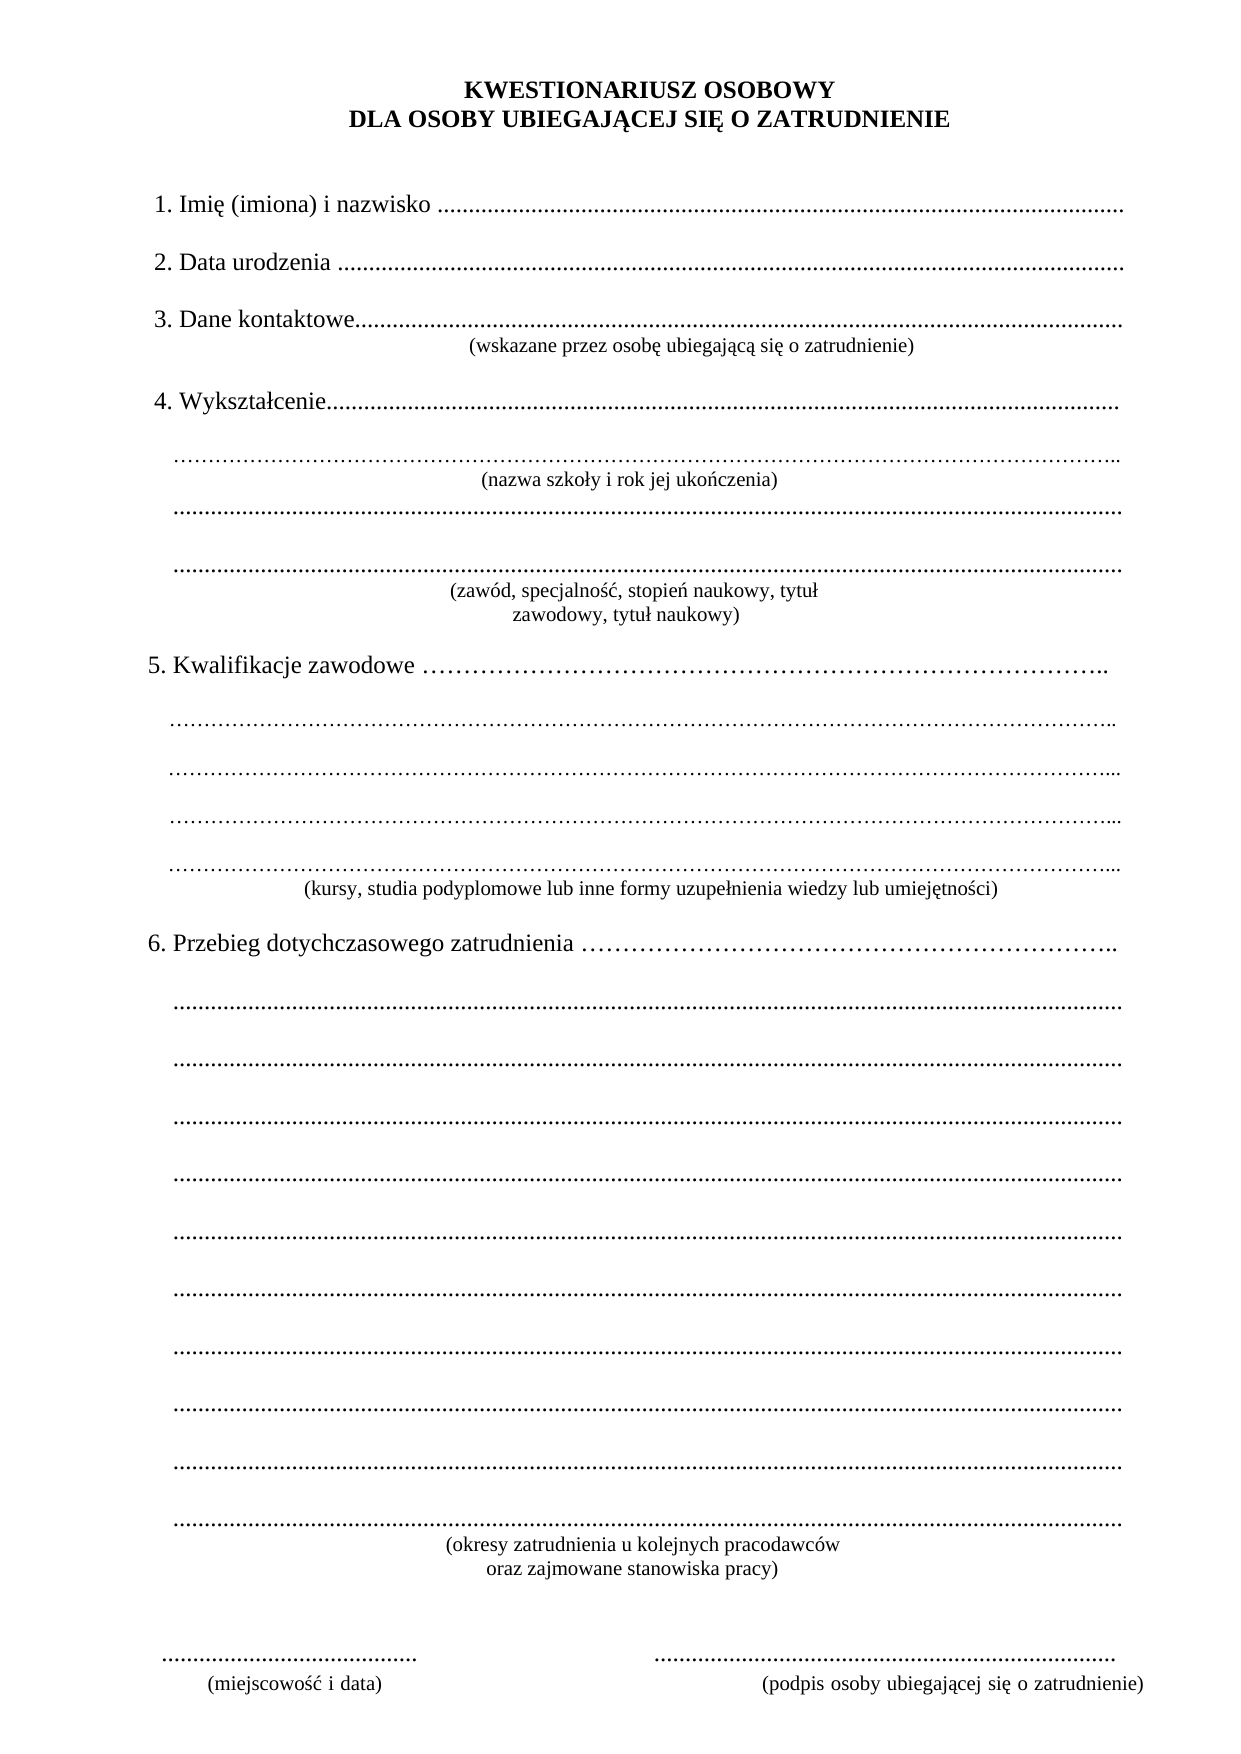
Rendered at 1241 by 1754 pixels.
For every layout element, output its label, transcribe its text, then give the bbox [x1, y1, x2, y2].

text ………………………………………………………………………………………………………………………... [148, 803, 1152, 828]
text 2. Data urodzenia .............................................................................................................................. [148, 247, 1152, 275]
text (okresy zatrudnienia u kolejnych pracodawców [148, 1532, 1152, 1556]
text 3. Dane kontaktowe........................................................................................................................... [148, 304, 1152, 333]
text ........................................................................................................................................................ [148, 549, 1152, 578]
text ........................................................................................................................................................ [148, 1158, 1152, 1187]
text 6. Przebieg dotychczasowego zatrudnienia ……………………………………………………….. [148, 928, 1122, 957]
text ........................................................................................................................................................ [148, 986, 1152, 1015]
text 1. Imię (imiona) i nazwisko .............................................................................................................. [148, 189, 1152, 218]
text (nazwa szkoły i rok jej ukończenia) [148, 467, 1152, 491]
text ……………………………………………………………………………………………………………………….. [148, 443, 1122, 467]
text ........................................................................................................................................................ [148, 1273, 1152, 1302]
text ........................................................................................................................................................ [148, 1331, 1152, 1360]
text ........................................................................................................................................................ [148, 1043, 1152, 1072]
text ………………………………………………………………………………………………………………………... [162, 852, 1152, 876]
text (kursy, studia podyplomowe lub inne formy uzupełnienia wiedzy lub umiejętności) [148, 876, 1152, 900]
text ........................................................................................................................................................ [148, 1388, 1152, 1417]
text ........................................................................................................................................................ [148, 1446, 1152, 1475]
text oraz zajmowane stanowiska pracy) [148, 1556, 1152, 1580]
subtitle DLA OSOBY UBIEGAJĄCEJ SIĘ O ZATRUDNIENIE [148, 104, 1152, 133]
text ........................................................................................................................................................ [148, 1101, 1152, 1130]
text (wskazane przez osobę ubiegającą się o zatrudnienie) [148, 333, 1152, 357]
text ........................................................................................................................................................ [148, 1503, 1152, 1532]
text ........................................................................................................................................................ [148, 491, 1152, 520]
text zawodowy, tytuł naukowy) [148, 602, 1152, 626]
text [148, 1609, 1152, 1695]
text 4. Wykształcenie............................................................................................................................... [148, 386, 1122, 414]
text ………………………………………………………………………………………………………………………... [162, 755, 1152, 779]
text ........................................................................................................................................................ [148, 1216, 1152, 1245]
subtitle KWESTIONARIUSZ OSOBOWY [148, 76, 1152, 104]
text 5. Kwalifikacje zawodowe ……………………………………………………………………….. [148, 650, 1122, 678]
text (zawód, specjalność, stopień naukowy, tytuł [148, 578, 1152, 602]
text ……………………………………………………………………………………………………………………….. [148, 707, 1152, 731]
